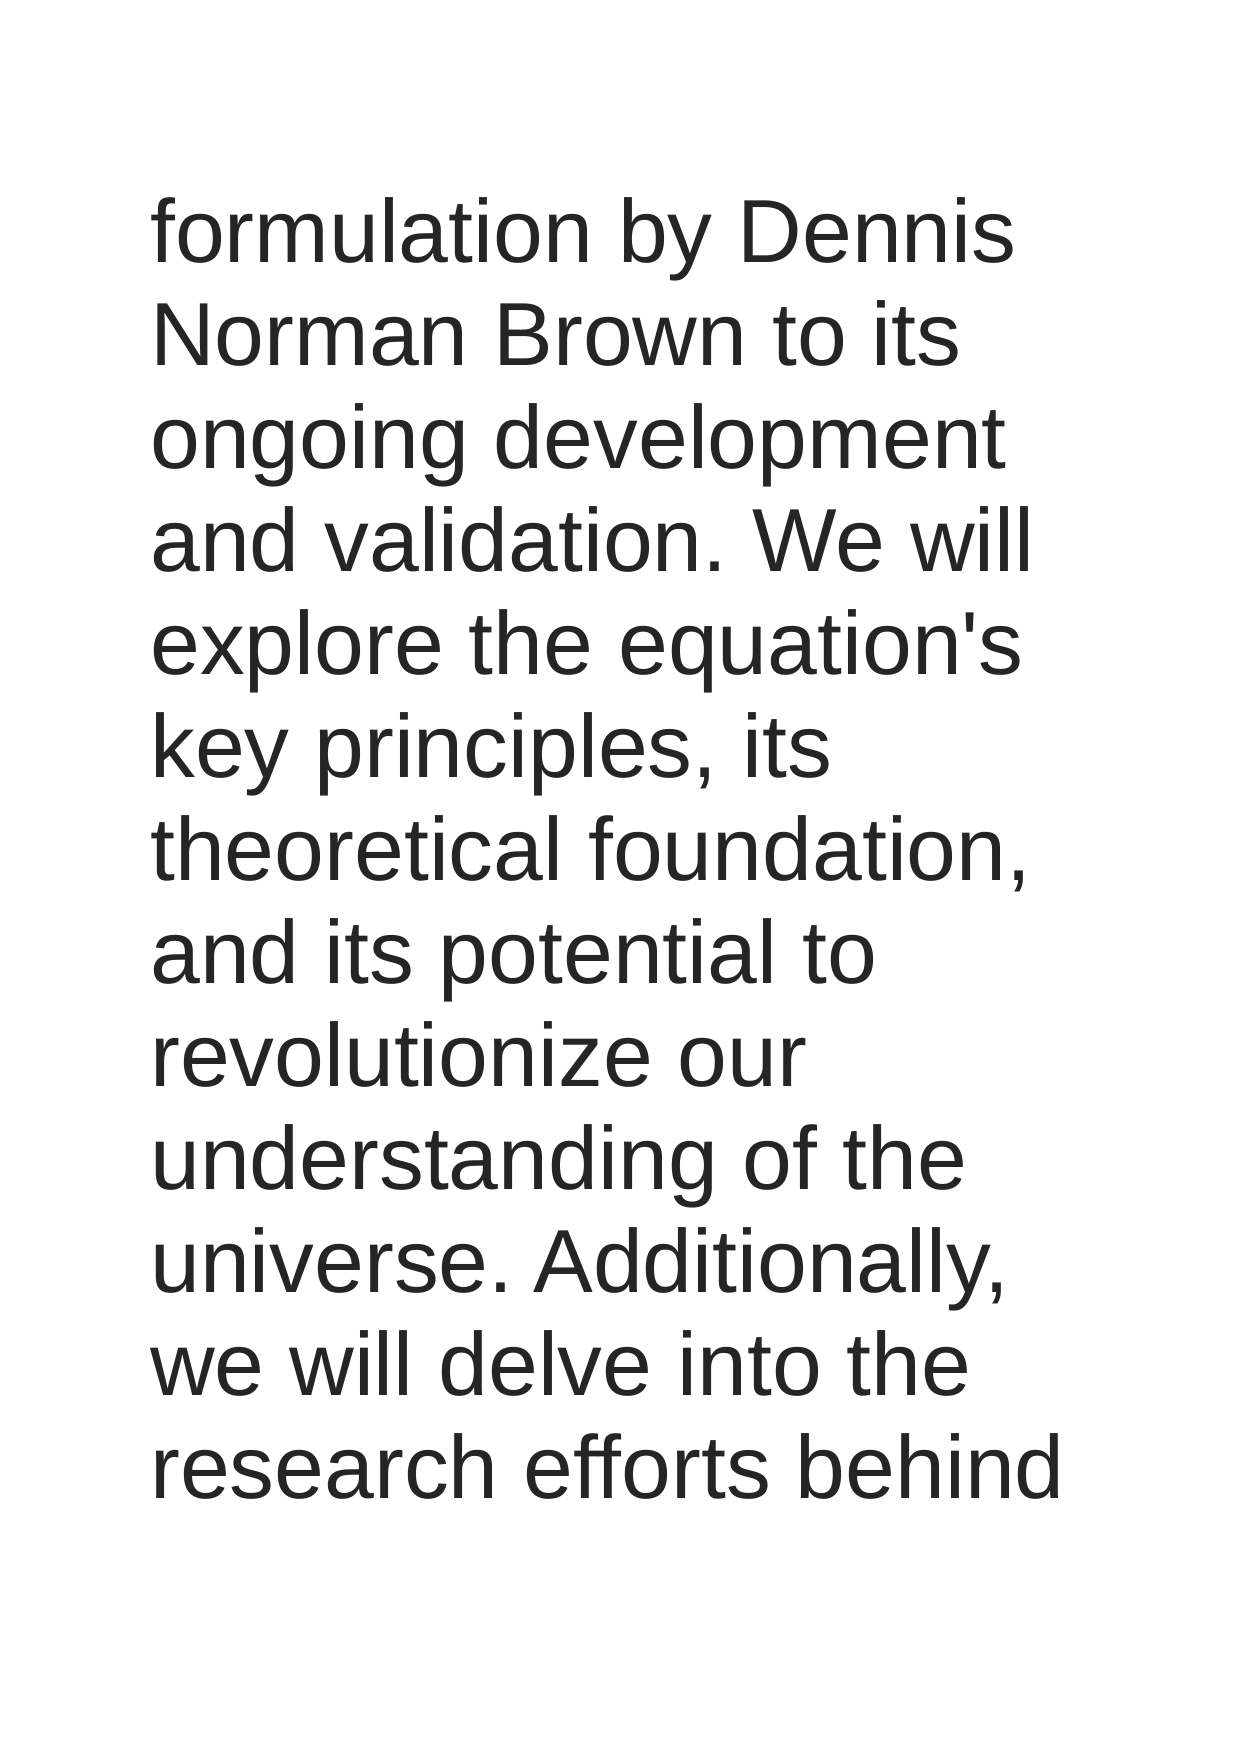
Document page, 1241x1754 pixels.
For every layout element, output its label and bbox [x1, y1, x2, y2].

text [150, 184, 1090, 1523]
